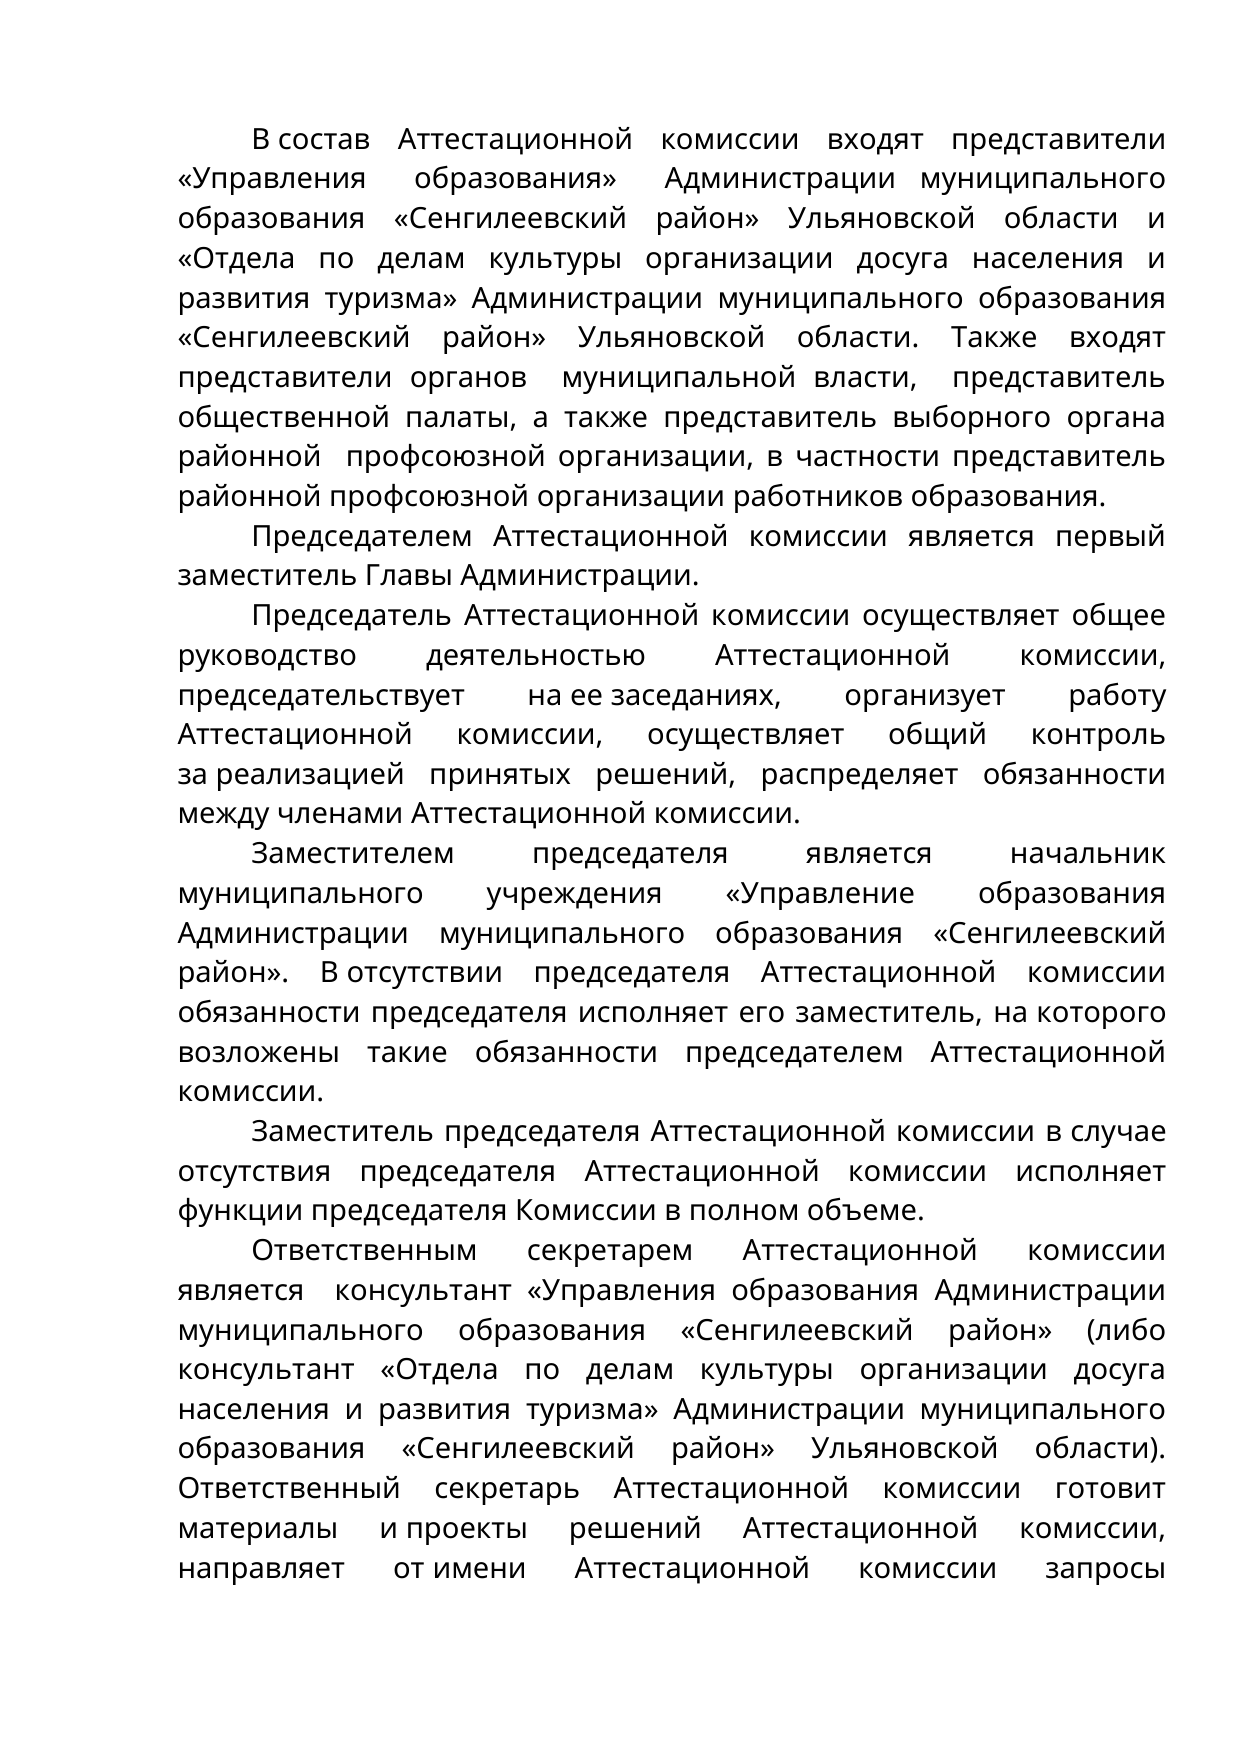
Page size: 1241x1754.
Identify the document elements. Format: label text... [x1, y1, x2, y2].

text Председатель Аттестационной комиссии осуществляет общее руководство деятельностью Аттестационной комиссии, председательствует на ее заседаниях, организует работу Аттестационной комиссии, осуществляет общий контроль за реализацией принятых решений, распределяет обязанности между членами Аттестационной комиссии. [177, 594, 1167, 832]
text Заместителем председателя является начальник муниципального учреждения «Управление образования Администрации муниципального образования «Сенгилеевский район». В отсутствии председателя Аттестационной комиссии обязанности председателя исполняет его заместитель, на которого возложены такие обязанности председателем Аттестационной комиссии. [177, 832, 1167, 1110]
text Заместитель председателя Аттестационной комиссии в случае отсутствия председателя Аттестационной комиссии исполняет функции председателя Комиссии в полном объеме. [177, 1110, 1167, 1229]
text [177, 1229, 1167, 1587]
text Председателем Аттестационной комиссии является первый заместитель Главы Администрации. [177, 515, 1167, 594]
text В состав Аттестационной комиссии входят представители «Управления образования» Администрации муниципального образования «Сенгилеевский район» Ульяновской области и «Отдела по делам культуры организации досуга населения и развития туризма» Администрации муниципального образования «Сенгилеевский район» Ульяновской области. Также входят представители органов муниципальной власти, представитель общественной палаты, а также представитель выборного органа районной профсоюзной организации, в частности представитель районной профсоюзной организации работников образования. [177, 118, 1167, 515]
